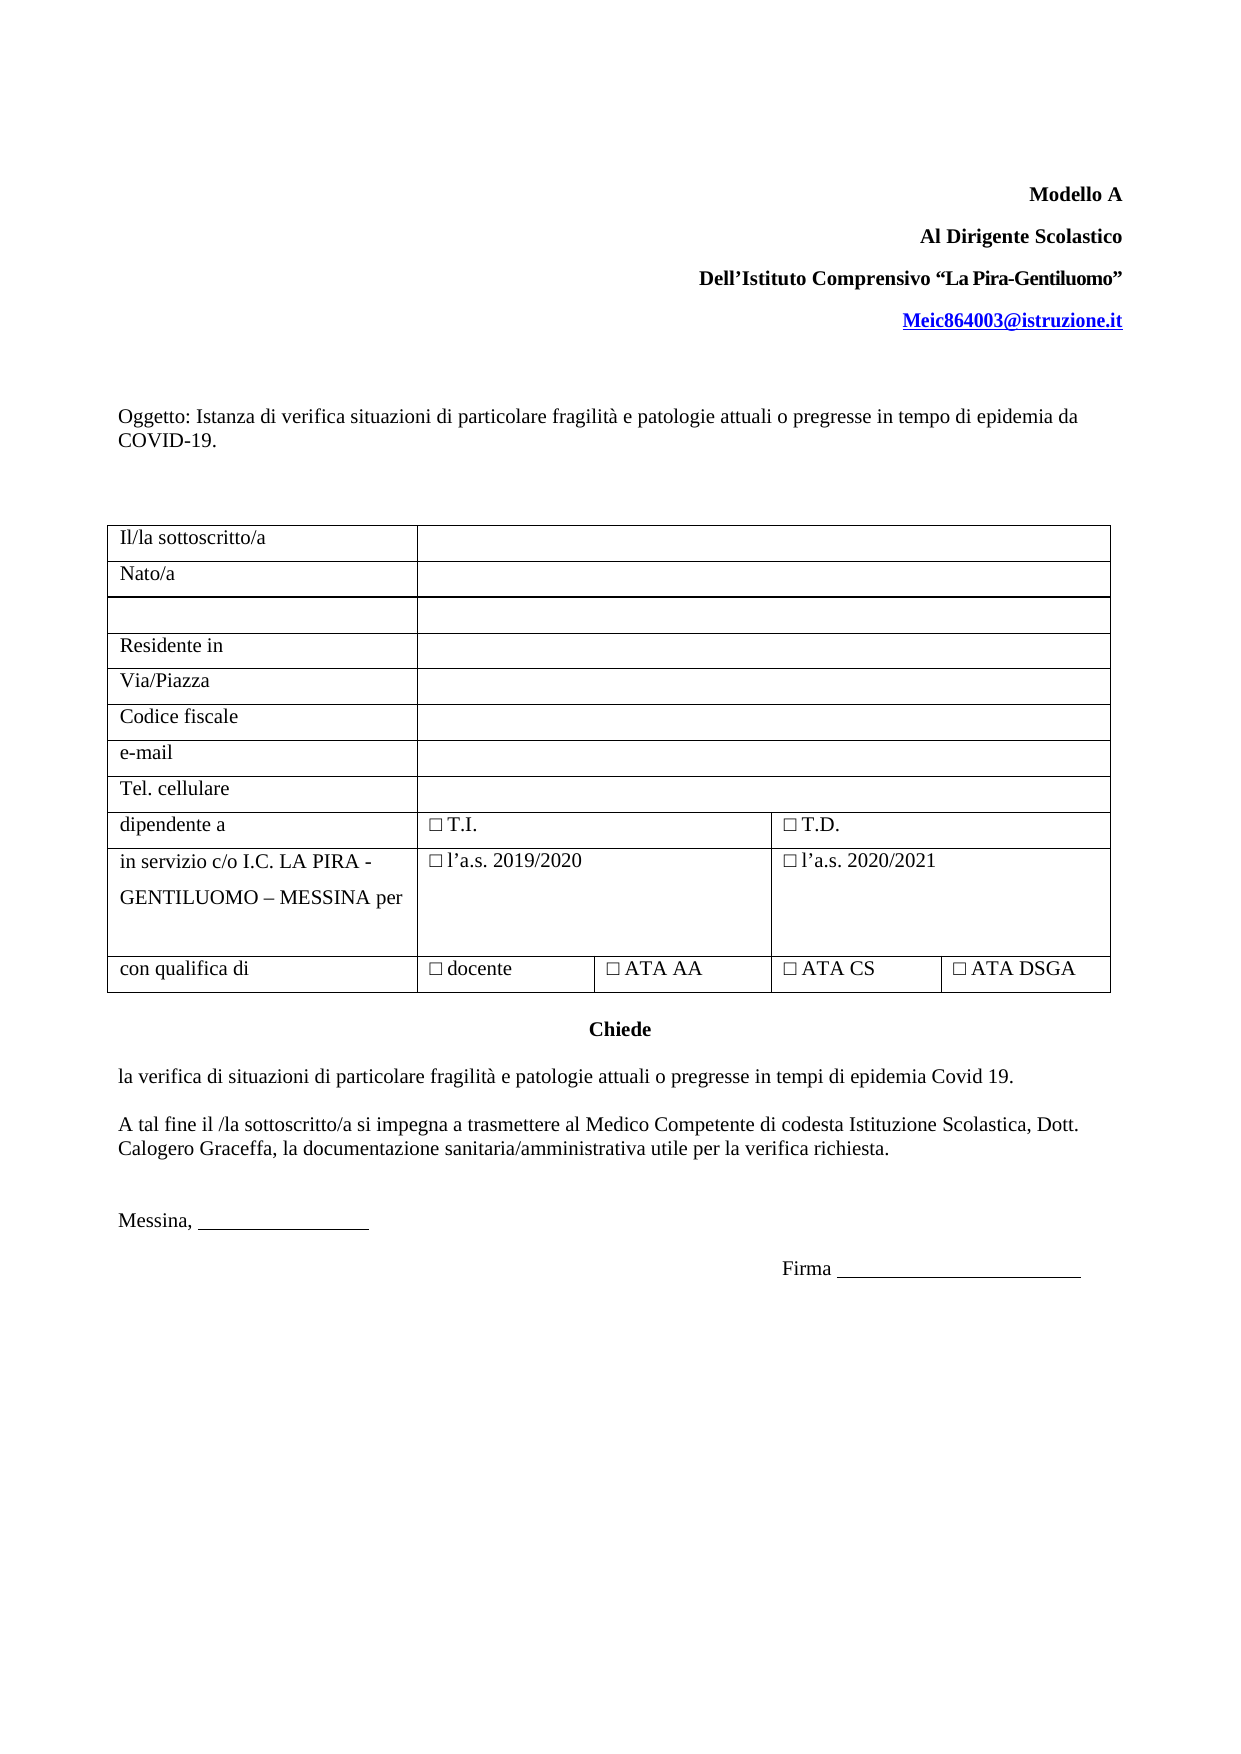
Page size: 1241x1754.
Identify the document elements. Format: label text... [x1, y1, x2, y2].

table_cell dipendente a [108, 813, 417, 848]
subtitle Meic864003@istruzione.it [96, 308, 1122, 332]
table_cell [418, 598, 1110, 632]
table_cell Residente in [108, 634, 417, 668]
table_cell [418, 562, 1110, 596]
table_cell □ l’a.s. 2020/2021 [772, 849, 1110, 956]
subtitle Dell’Istituto Comprensivo “La Pira-Gentiluomo” [96, 266, 1122, 290]
table_cell [418, 741, 1110, 776]
table_cell [108, 598, 417, 632]
text Oggetto: Istanza di verifica situazioni di particolare fragilità e patologie attuali o pregresse in tempo di epidemia da COVID-19. [118, 404, 1122, 452]
table_cell Codice fiscale [108, 705, 417, 740]
table_header [418, 526, 1110, 561]
table_cell □ T.D. [772, 813, 1110, 848]
table_cell e-mail [108, 741, 417, 776]
table_cell con qualifica di [108, 957, 417, 992]
table_cell in servizio c/o I.C. LA PIRA - GENTILUOMO – MESSINA per [108, 849, 417, 956]
table_cell □ T.I. [418, 813, 771, 848]
text Firma [782, 1256, 1134, 1280]
table_cell □ l’a.s. 2019/2020 [418, 849, 771, 956]
table_cell [418, 705, 1110, 740]
table_cell □ docente [418, 957, 594, 992]
text Messina, [118, 1208, 1134, 1232]
table_cell □ ATA DSGA [942, 957, 1110, 992]
subtitle Al Dirigente Scolastico [96, 224, 1122, 248]
subtitle Modello A [96, 182, 1122, 206]
table_cell Tel. cellulare [108, 777, 417, 812]
table_cell □ ATA AA [595, 957, 771, 992]
table_cell □ ATA CS [772, 957, 941, 992]
table_cell [418, 634, 1110, 668]
table_cell [418, 777, 1110, 812]
text la verifica di situazioni di particolare fragilità e patologie attuali o pregresse in tempi di epidemia Covid 19. [118, 1064, 1134, 1088]
table_cell Nato/a [108, 562, 417, 596]
subtitle Chiede [587, 1016, 653, 1041]
table_cell [418, 669, 1110, 704]
table_cell Via/Piazza [108, 669, 417, 704]
table_header Il/la sottoscritto/a [108, 526, 417, 561]
text A tal fine il /la sottoscritto/a si impegna a trasmettere al Medico Competente di codesta Istituzione Scolastica, Dott. Calogero Graceffa, la documentazione sanitaria/amministrativa utile per la verifica richiesta. [118, 1112, 1122, 1160]
